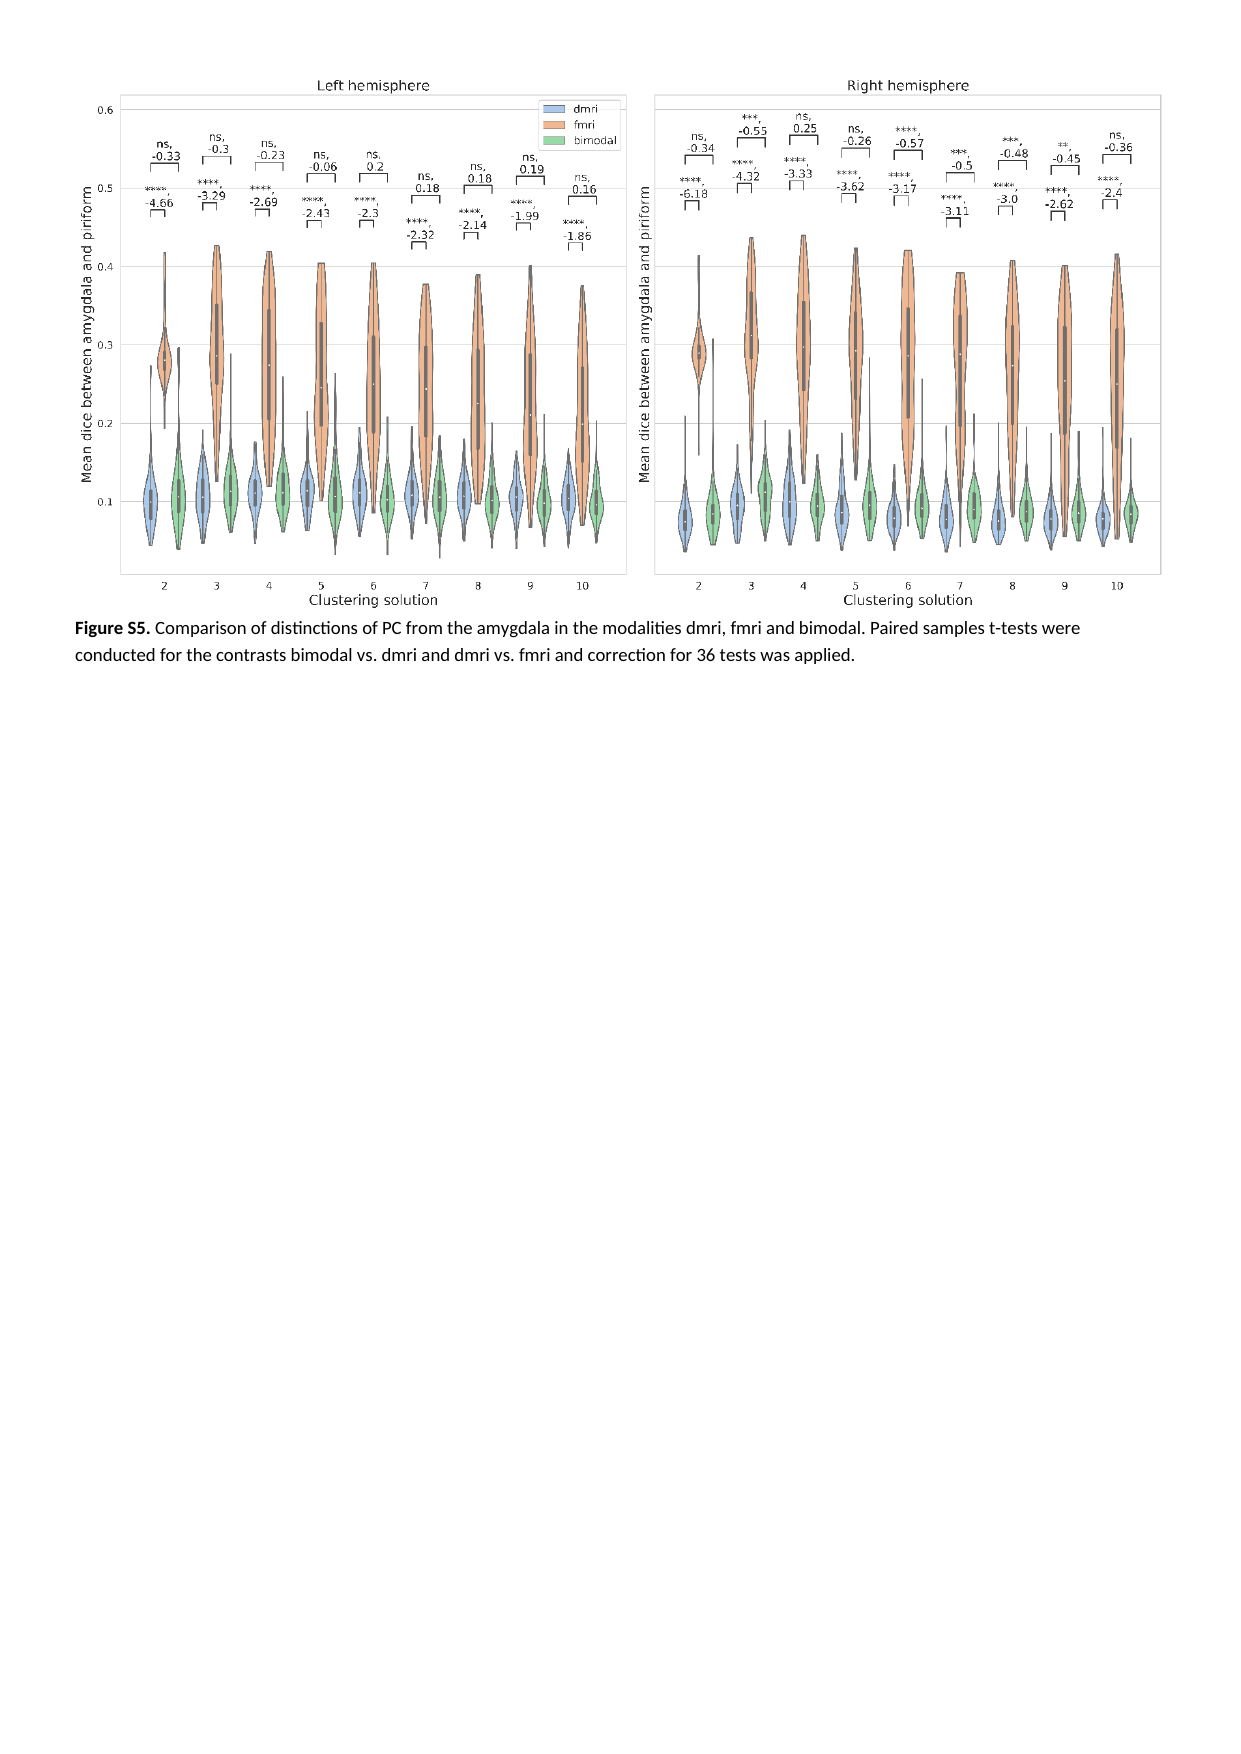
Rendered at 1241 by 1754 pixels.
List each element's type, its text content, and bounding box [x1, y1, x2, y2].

picture [75, 75, 1166, 613]
text Figure S5. Comparison of distinctions of PC from the amygdala in the modalities dmri, fmri and bimodal. Paired samples t-tests were conducted for the contrasts bimodal vs. dmri and dmri vs. fmri and correction for 36 tests was applied. [75, 616, 1165, 666]
